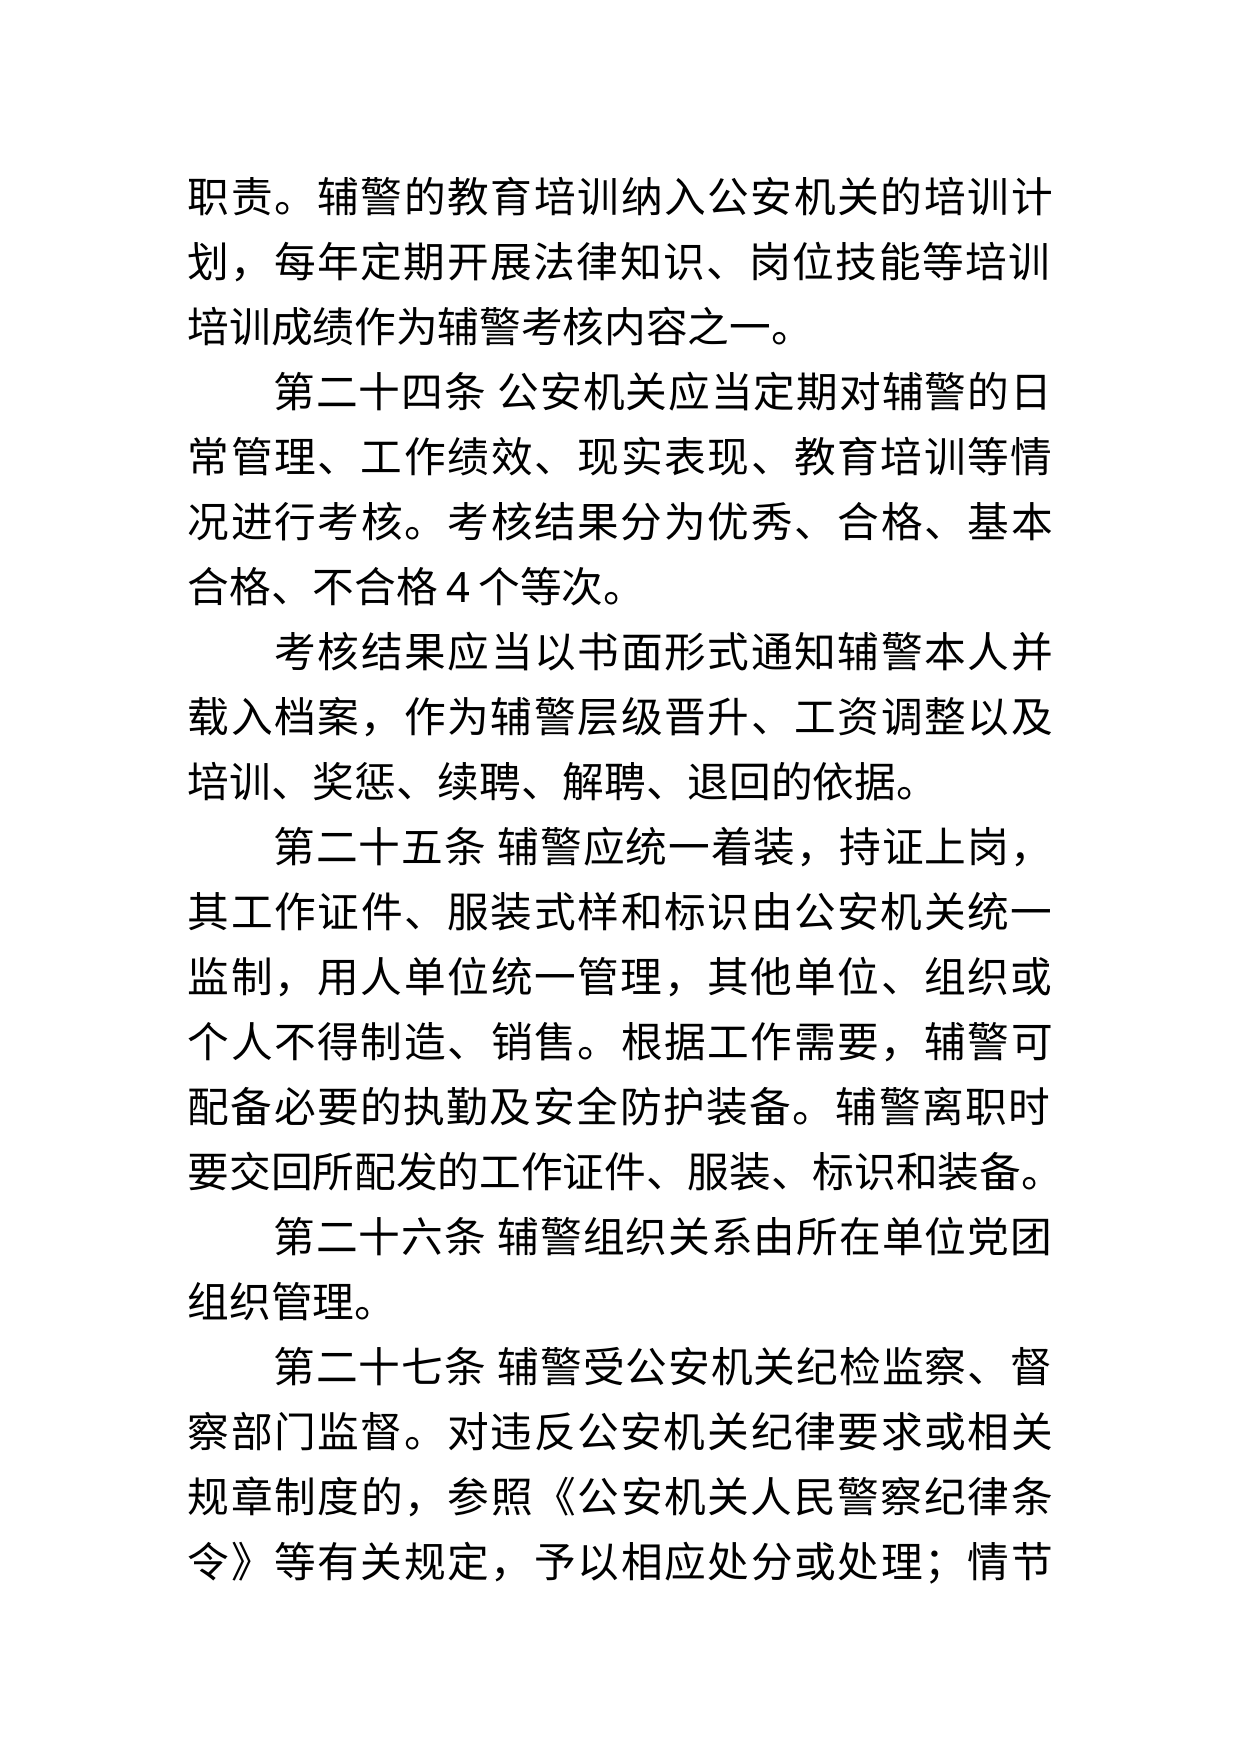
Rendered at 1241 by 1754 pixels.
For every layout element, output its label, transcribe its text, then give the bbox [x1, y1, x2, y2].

text 考核结果应当以书面形式通知辅警本人并载入档案，作为辅警层级晋升、工资调整以及培训、奖惩、续聘、解聘、退回的依据。 [187, 617, 1053, 812]
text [187, 162, 1053, 357]
text 第二十四条 公安机关应当定期对辅警的日常管理、工作绩效、现实表现、教育培训等情况进行考核。考核结果分为优秀、合格、基本合格、不合格4个等次。 [187, 357, 1053, 617]
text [187, 1332, 1053, 1592]
text 第二十六条 辅警组织关系由所在单位党团组织管理。 [187, 1202, 1053, 1332]
text 第二十五条 辅警应统一着装，持证上岗，其工作证件、服装式样和标识由公安机关统一监制，用人单位统一管理，其他单位、组织或个人不得制造、销售。根据工作需要，辅警可配备必要的执勤及安全防护装备。辅警离职时，要交回所配发的工作证件、服装、标识和装备。 [187, 812, 1053, 1202]
